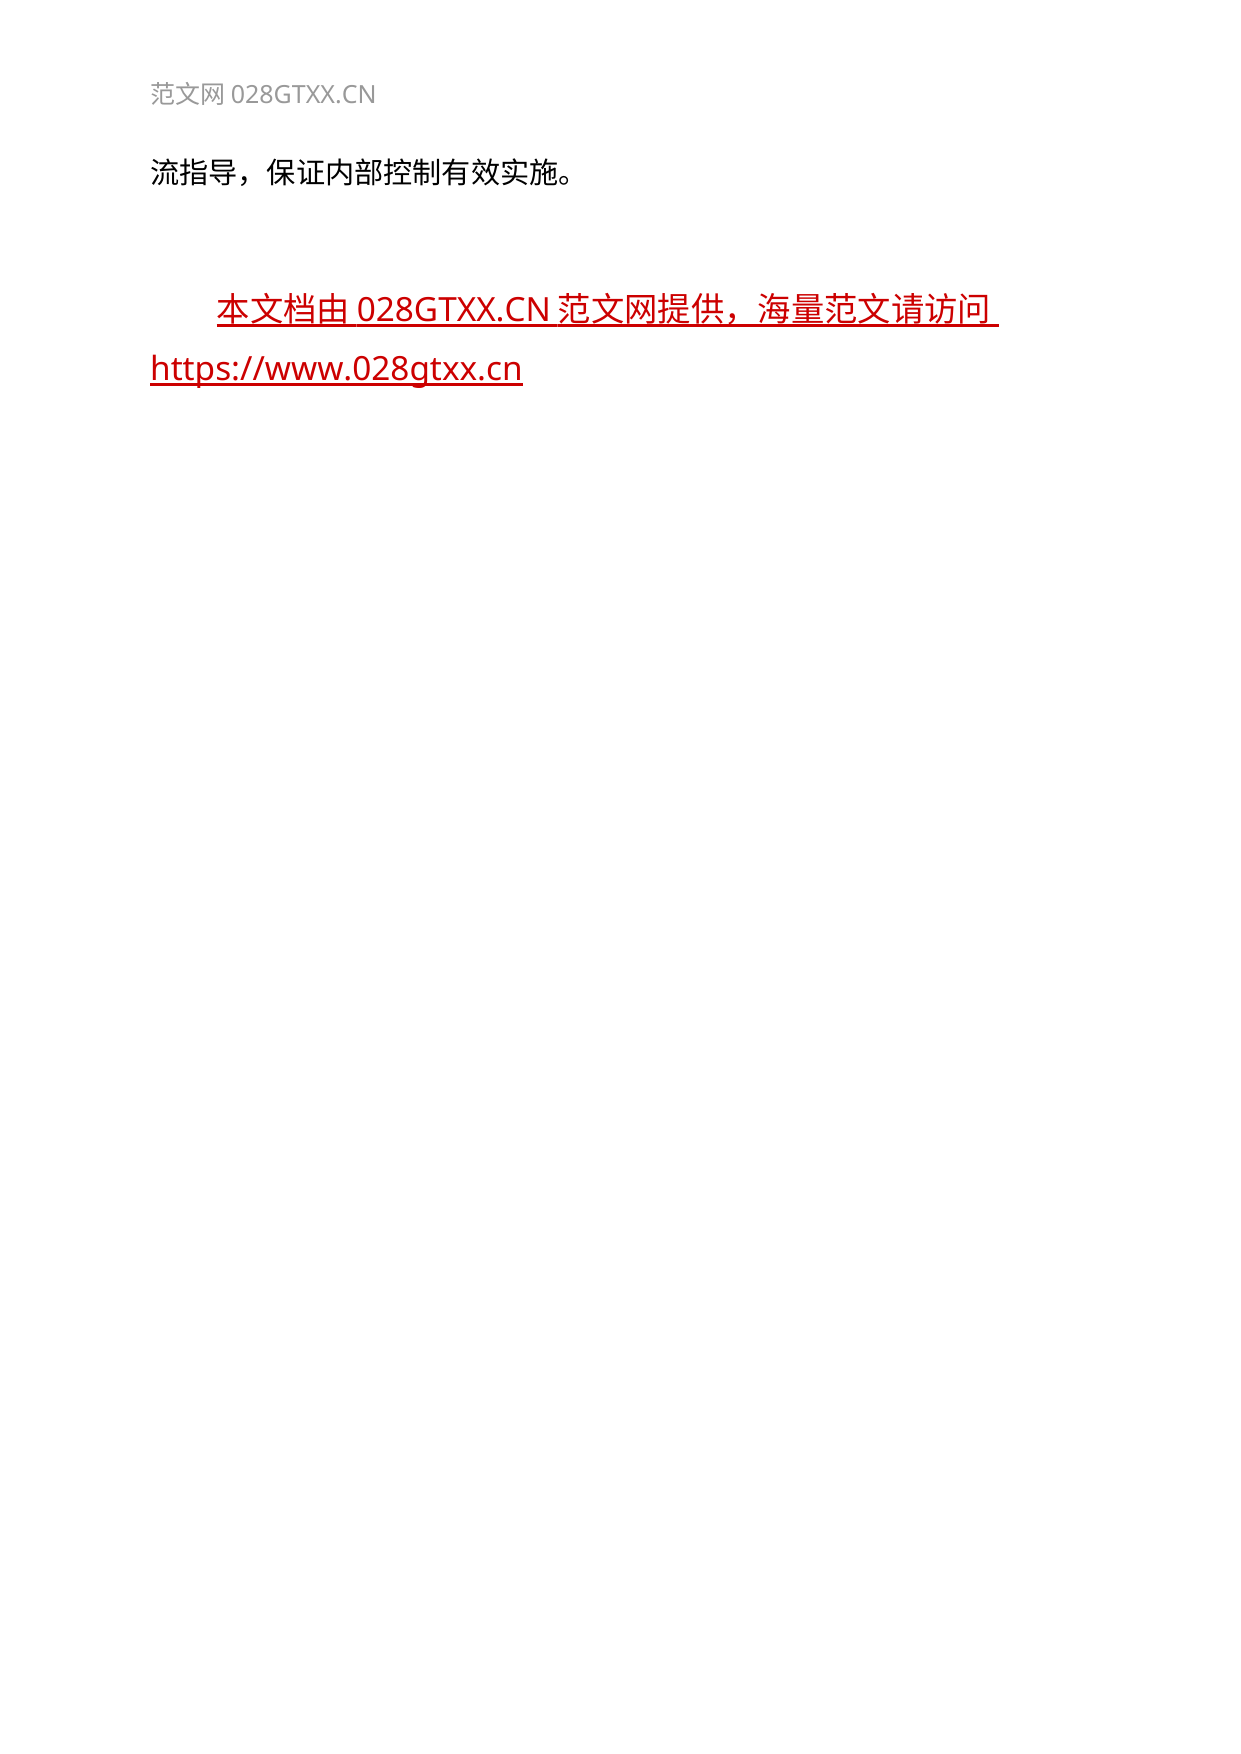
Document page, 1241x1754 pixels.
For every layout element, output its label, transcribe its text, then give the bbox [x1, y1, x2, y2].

text 本文档由028GTXX.CN范文网提供，海量范文请访问 https://www.028gtxx.cn [150, 283, 1090, 390]
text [150, 150, 1090, 192]
